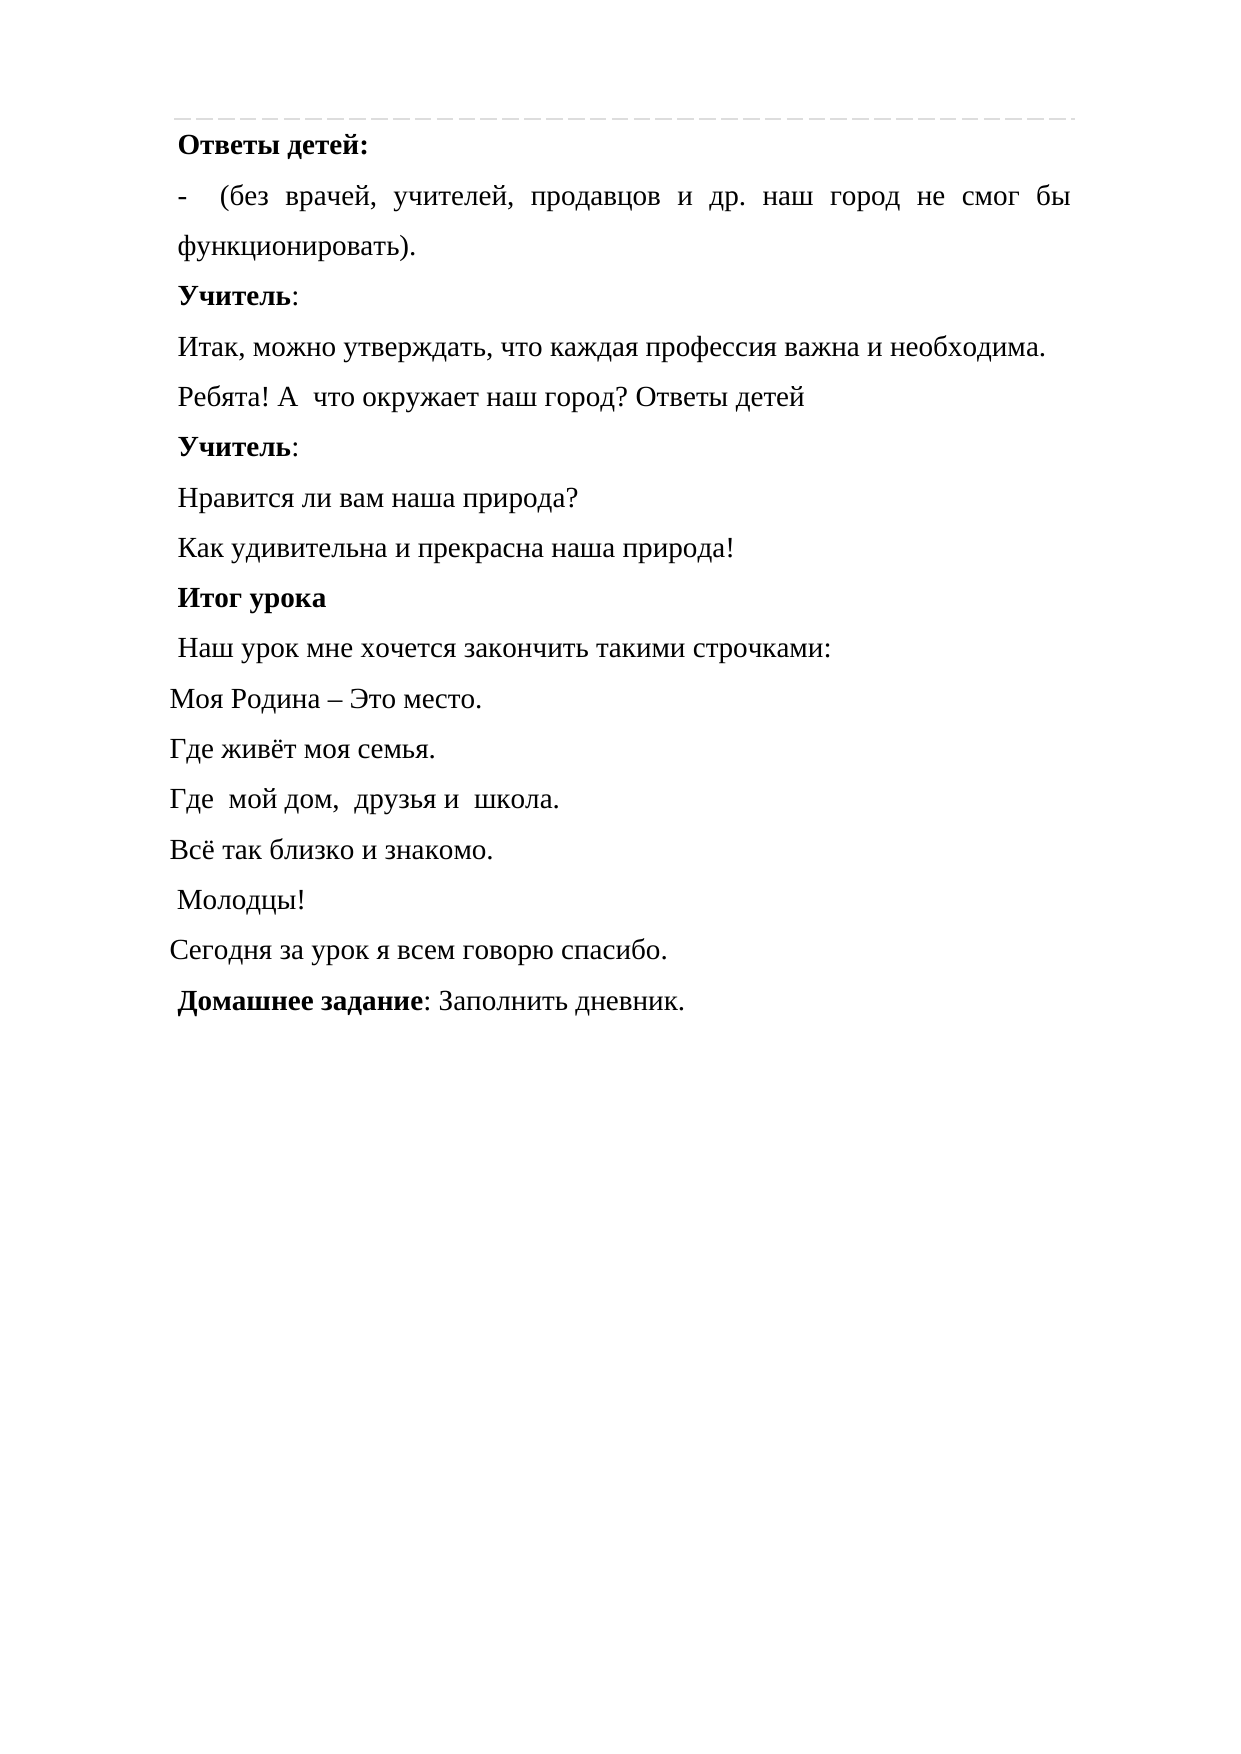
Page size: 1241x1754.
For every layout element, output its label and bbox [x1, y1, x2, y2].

table_header [174, 118, 1075, 1038]
